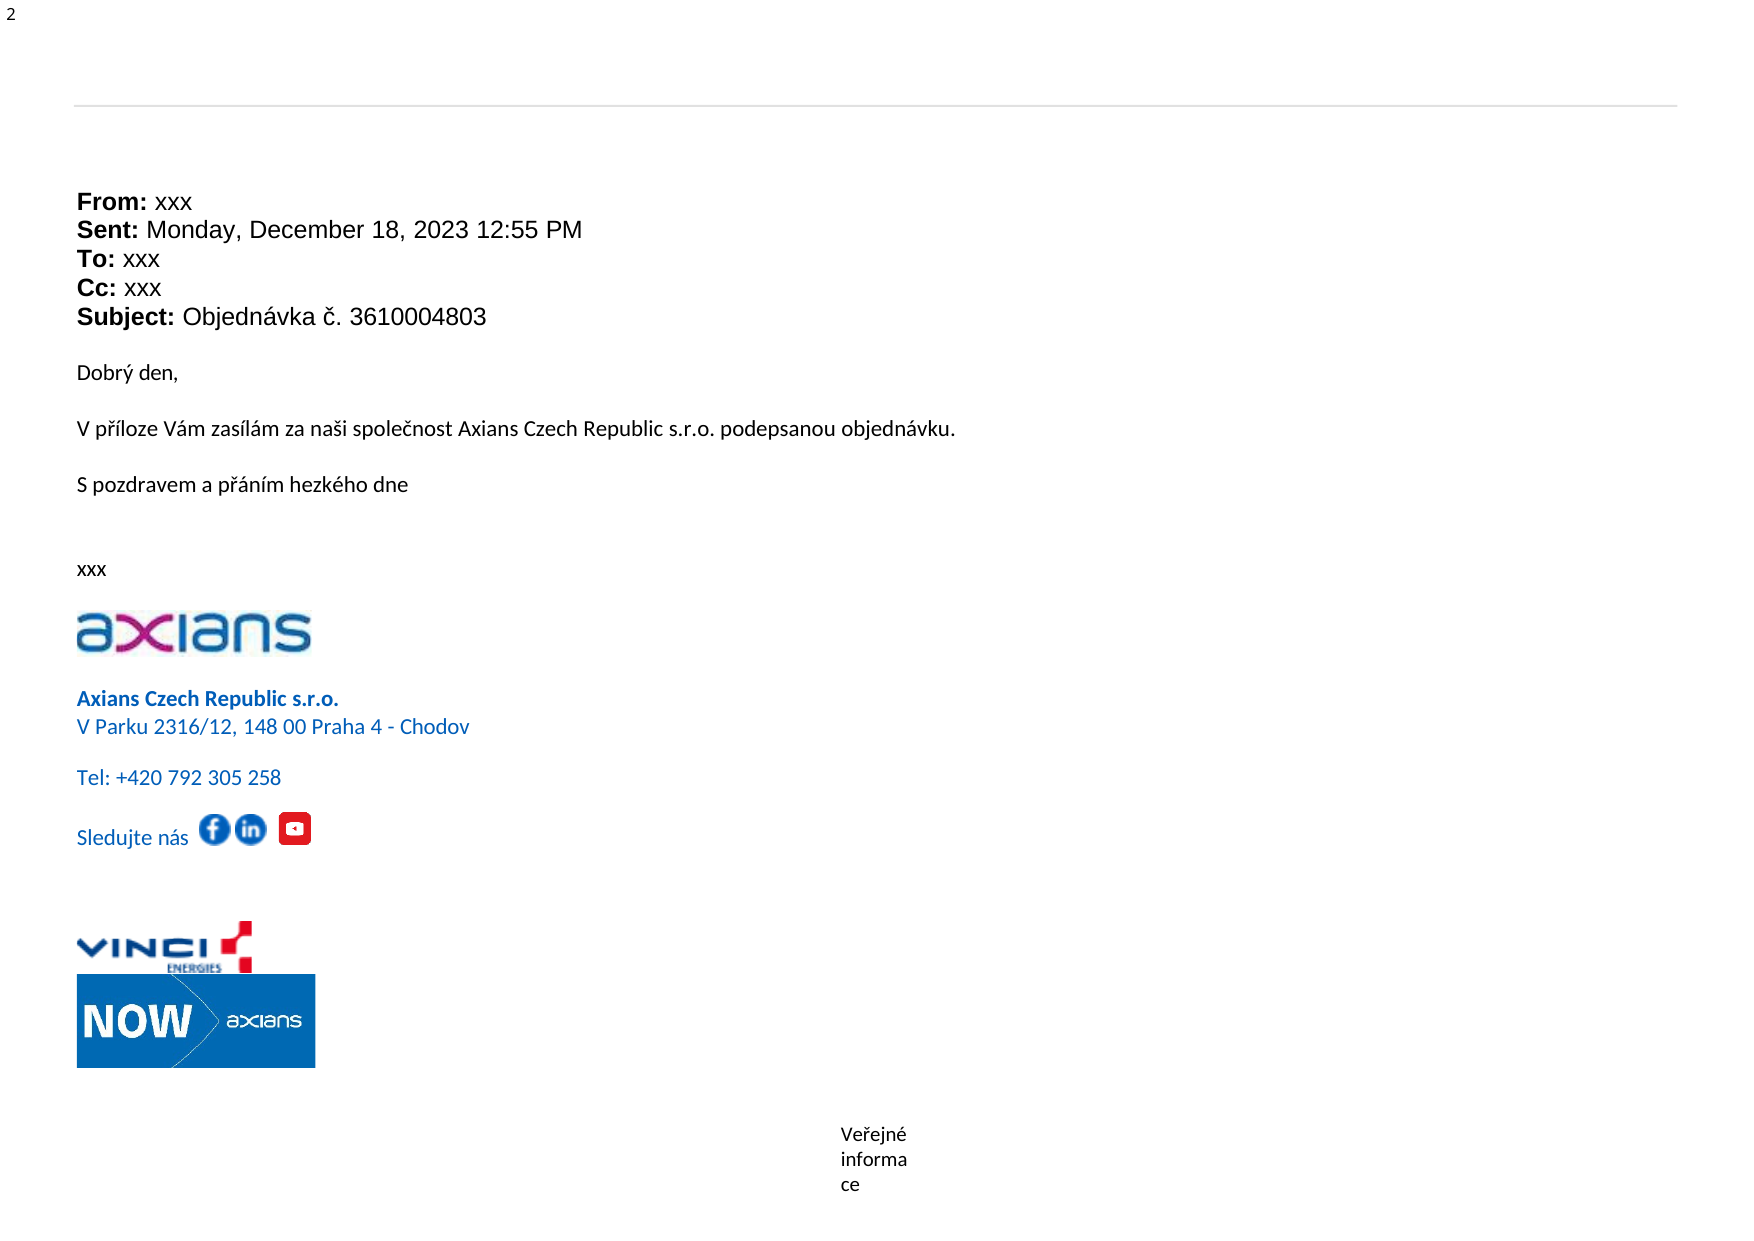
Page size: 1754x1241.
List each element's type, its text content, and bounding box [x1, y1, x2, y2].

text Tel: +420 792 305 258 [77, 763, 1606, 791]
text Cc: xxx [77, 273, 1606, 302]
text To: xxx [77, 244, 1606, 273]
text Subject: Objednávka č. 3610004803 [77, 302, 1606, 330]
subtitle Axians Czech Republic s.r.o. [77, 684, 1606, 712]
text Dobrý den, [77, 358, 1606, 386]
text V příloze Vám zasílám za naši společnost Axians Czech Republic s.r.o. podepsanou objednávku. S pozdravem a přáním hezkého dne [77, 414, 960, 498]
text Sledujte nás [77, 813, 1606, 851]
text Sent: Monday, December 18, 2023 12:55 PM [77, 215, 1606, 244]
text xxx [77, 554, 1606, 582]
picture [76, 974, 316, 1068]
text V Parku 2316/12, 148 00 Praha 4 - Chodov [77, 712, 1606, 741]
text From: xxx [77, 187, 1606, 215]
picture [76, 610, 312, 657]
picture [278, 812, 311, 845]
picture [76, 921, 252, 973]
